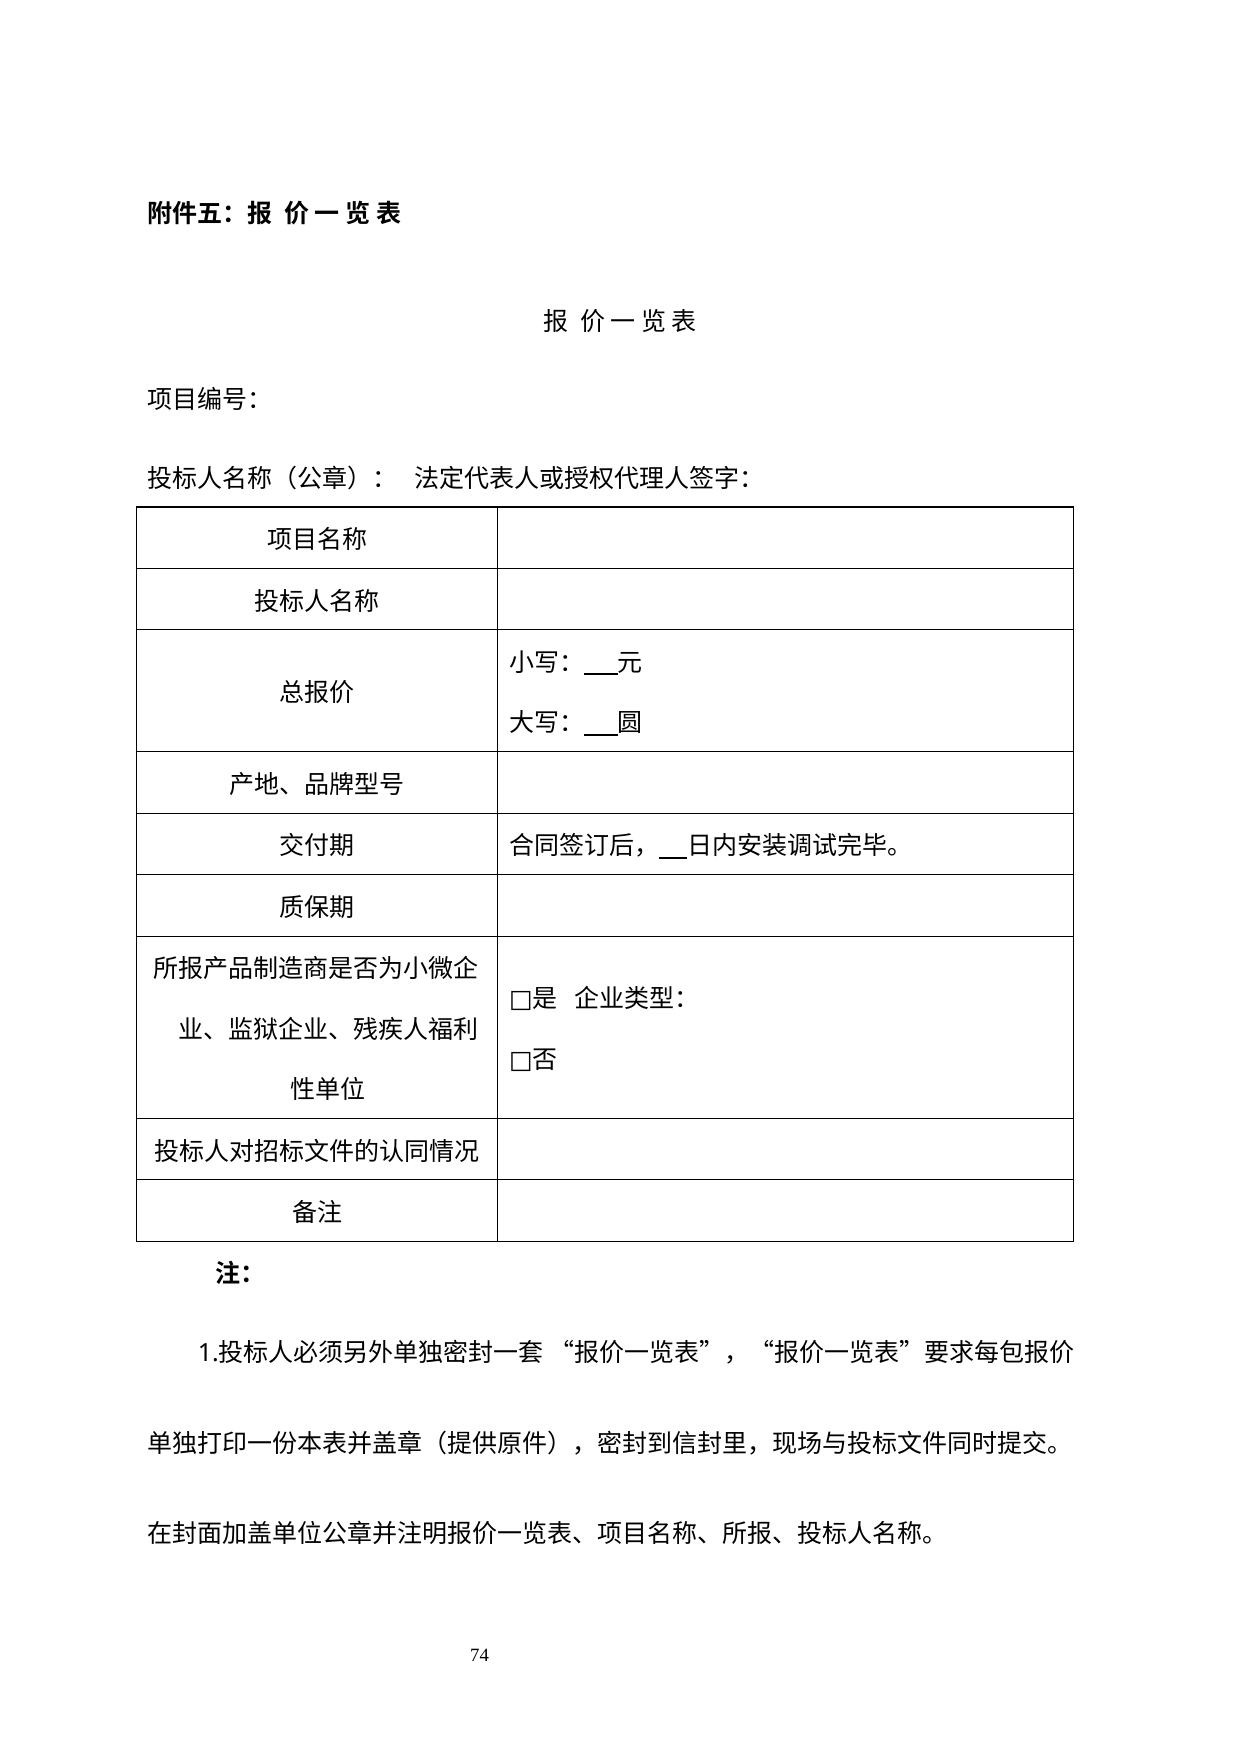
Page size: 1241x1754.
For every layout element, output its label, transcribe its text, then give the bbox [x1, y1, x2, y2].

subtitle 附件五：报 价 一 览 表 [148, 181, 1092, 242]
table_cell 总报价 [137, 630, 497, 751]
table_cell [498, 875, 1073, 936]
text 投标人名称（公章）： 法定代表人或授权代理人签字： [148, 446, 1092, 506]
table_cell [498, 569, 1073, 629]
text 注： [148, 1242, 1092, 1302]
text 1.投标人必须另外单独密封一套 “报价一览表”，“报价一览表”要求每包报价单独打印一份本表并盖章（提供原件），密封到信封里，现场与投标文件同时提交。在封面加盖单位公章并注明报价一览表、项目名称、所报、投标人名称。 [148, 1320, 1092, 1562]
table_cell 合同签订后， 日内安装调试完毕。 [498, 814, 1073, 874]
text 报 价 一 览 表 [148, 289, 1092, 349]
table_cell 备注 [137, 1180, 497, 1241]
table_cell [498, 1119, 1073, 1179]
table_cell 投标人对招标文件的认同情况 [137, 1119, 497, 1179]
table_cell [498, 1180, 1073, 1241]
table_cell 质保期 [137, 875, 497, 936]
table_cell 所报产品制造商是否为小微企业、监狱企业、残疾人福利性单位 [137, 937, 497, 1118]
table_cell 小写： 元 大写： 圆 [498, 630, 1073, 751]
table_cell □是 企业类型： □否 [498, 937, 1073, 1118]
table_header 项目名称 [137, 508, 497, 568]
table_cell [498, 752, 1073, 813]
table_cell 投标人名称 [137, 569, 497, 629]
table_header [498, 508, 1073, 568]
text 项目编号： [148, 367, 1092, 428]
table_cell 产地、品牌型号 [137, 752, 497, 813]
table_cell 交付期 [137, 814, 497, 874]
